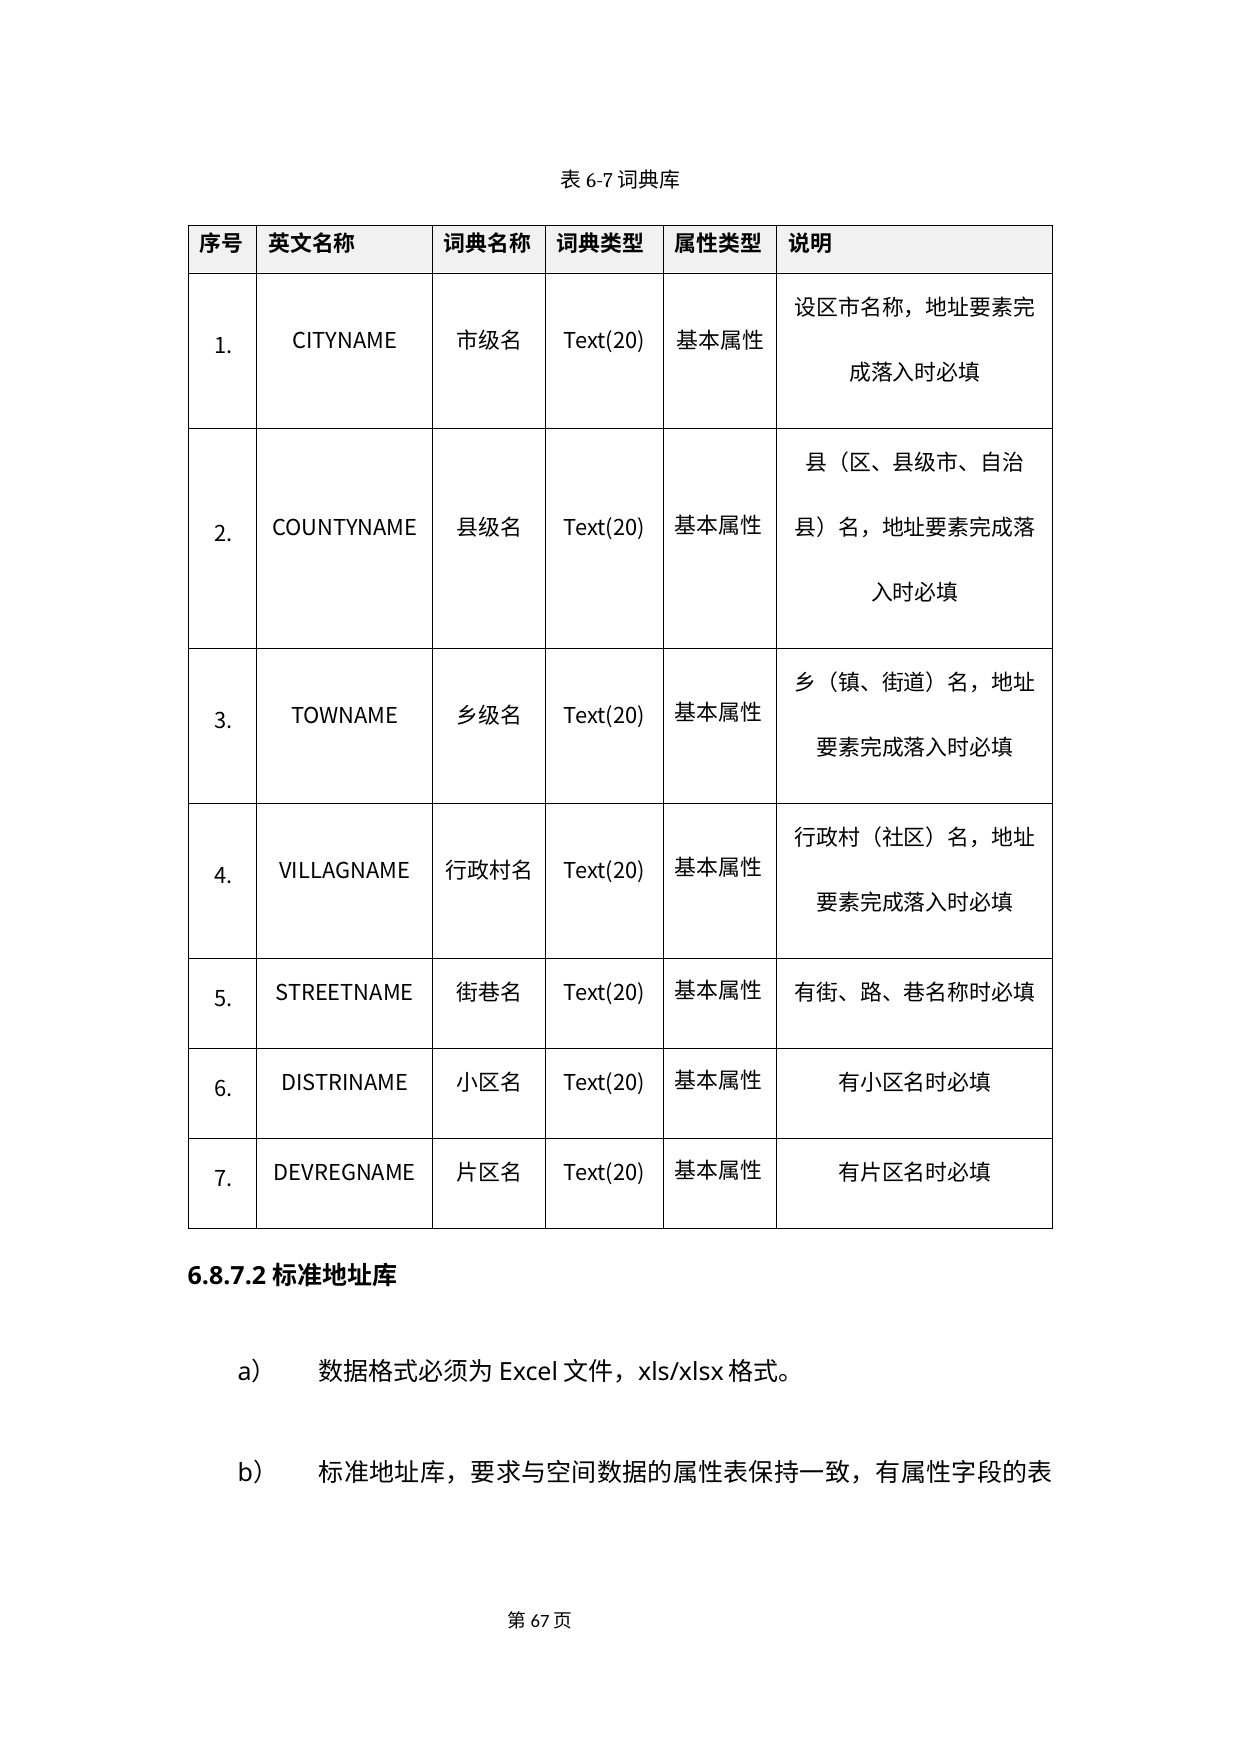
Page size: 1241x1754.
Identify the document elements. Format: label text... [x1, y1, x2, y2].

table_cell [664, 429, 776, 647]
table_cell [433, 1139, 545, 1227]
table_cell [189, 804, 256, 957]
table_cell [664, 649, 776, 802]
subtitle 6.8.7.2 标准地址库 [187, 1241, 1053, 1306]
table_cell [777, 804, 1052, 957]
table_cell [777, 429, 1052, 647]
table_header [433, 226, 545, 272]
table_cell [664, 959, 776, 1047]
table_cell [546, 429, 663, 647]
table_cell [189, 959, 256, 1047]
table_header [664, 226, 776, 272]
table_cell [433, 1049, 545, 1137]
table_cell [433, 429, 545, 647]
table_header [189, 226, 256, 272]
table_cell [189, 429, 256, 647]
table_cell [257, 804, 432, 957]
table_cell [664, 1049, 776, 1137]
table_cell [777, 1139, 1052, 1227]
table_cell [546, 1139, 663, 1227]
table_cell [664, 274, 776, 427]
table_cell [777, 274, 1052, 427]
list 数据格式必须为Excel文件，xls/xlsx格式。 [187, 1337, 1053, 1402]
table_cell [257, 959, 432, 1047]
text 表 6-7 词典库 [187, 162, 1053, 194]
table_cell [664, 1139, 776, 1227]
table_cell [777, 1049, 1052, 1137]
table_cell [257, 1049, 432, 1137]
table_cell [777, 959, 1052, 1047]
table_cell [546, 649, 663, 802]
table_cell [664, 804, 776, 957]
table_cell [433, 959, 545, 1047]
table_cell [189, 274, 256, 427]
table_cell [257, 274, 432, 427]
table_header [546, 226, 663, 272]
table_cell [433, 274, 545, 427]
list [187, 1438, 1053, 1503]
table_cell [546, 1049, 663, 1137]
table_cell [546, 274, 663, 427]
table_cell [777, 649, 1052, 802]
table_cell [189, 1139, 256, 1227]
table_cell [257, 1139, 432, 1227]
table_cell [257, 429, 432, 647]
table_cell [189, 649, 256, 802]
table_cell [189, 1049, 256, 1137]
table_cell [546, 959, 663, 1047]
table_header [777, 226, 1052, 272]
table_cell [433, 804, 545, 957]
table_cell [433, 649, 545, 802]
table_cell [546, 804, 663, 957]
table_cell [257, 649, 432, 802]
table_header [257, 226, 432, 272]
